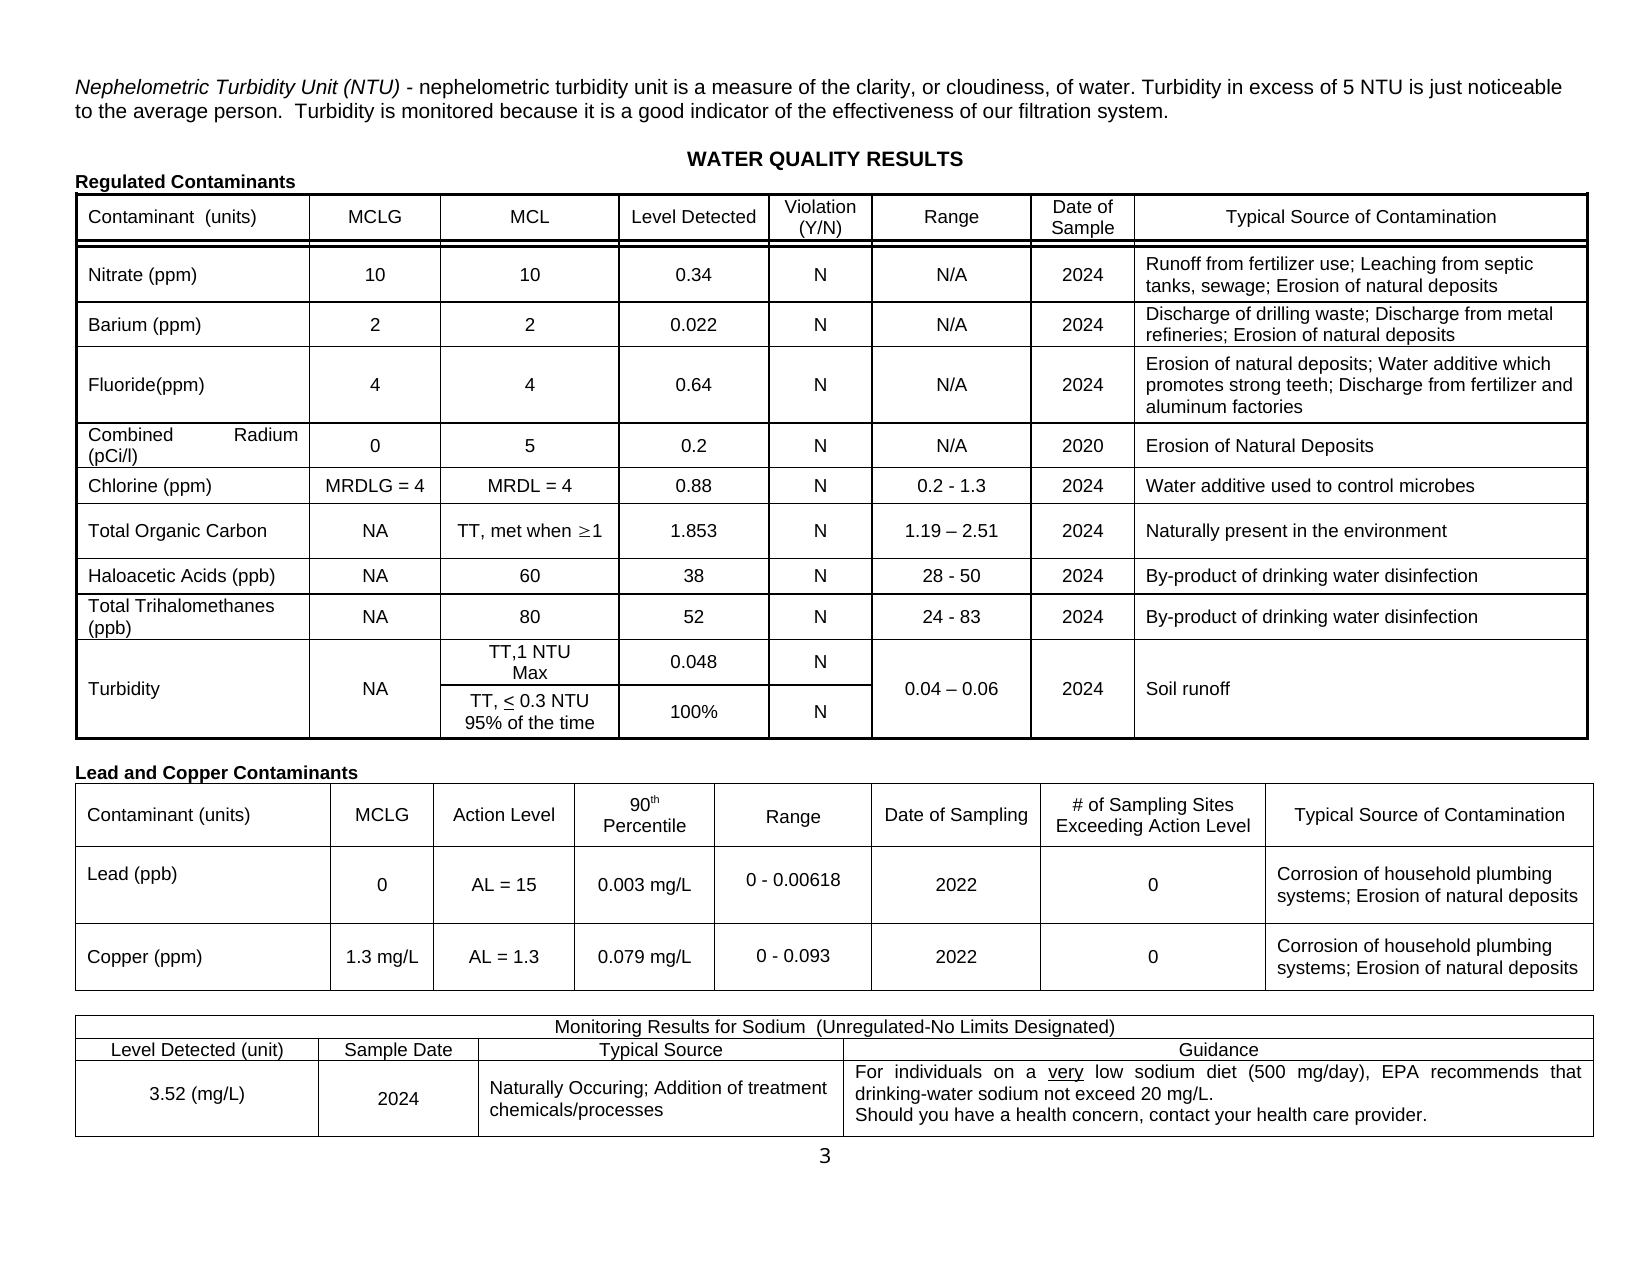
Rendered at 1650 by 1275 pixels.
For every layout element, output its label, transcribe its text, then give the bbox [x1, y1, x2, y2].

table_cell 0 [1041, 924, 1265, 990]
table_cell 80 [441, 595, 618, 639]
table_cell AL = 15 [434, 847, 574, 922]
table_cell N [770, 595, 871, 639]
table_cell Haloacetic Acids (ppb) [78, 559, 309, 593]
table_cell 0.34 [620, 248, 768, 301]
table_cell 3.52 (mg/L) [76, 1061, 318, 1136]
table_cell 0 [1041, 847, 1265, 922]
table_cell N/A [873, 303, 1030, 346]
table_cell 1.853 [620, 504, 768, 557]
table_cell Copper (ppm) [76, 924, 330, 990]
table_cell N [770, 248, 871, 301]
table_cell Total Trihalomethanes (ppb) [78, 595, 309, 639]
table_cell 2024 [1032, 468, 1134, 503]
table_cell 2 [441, 303, 618, 346]
table_header Contaminant (units) [78, 196, 309, 239]
subtitle WATER QUALITY RESULTS [75, 147, 1575, 171]
table_cell 0.048 [620, 640, 768, 684]
table_header Date of Sampling [872, 784, 1040, 846]
table_cell 2022 [872, 924, 1040, 990]
table_cell 2024 [1032, 640, 1134, 737]
table_cell N/A [873, 424, 1030, 467]
table_cell N [770, 640, 871, 684]
table_cell 1.3 mg/L [331, 924, 433, 990]
table_header Range [873, 196, 1030, 239]
table_cell 38 [620, 559, 768, 593]
table_header Typical Source of Contamination [1135, 196, 1586, 239]
table_header MCL [441, 196, 618, 239]
table_cell N [770, 347, 871, 422]
table_cell 60 [441, 559, 618, 593]
table_cell NA [310, 595, 440, 639]
table_cell 0.2 - 1.3 [873, 468, 1030, 503]
table_header MCLG [310, 196, 440, 239]
table_header Level Detected [620, 196, 768, 239]
table_cell 1.19 – 2.51 [873, 504, 1030, 557]
table_cell Level Detected (unit) [76, 1039, 318, 1060]
table_cell Sample Date [319, 1039, 478, 1060]
table_cell Corrosion of household plumbing systems; Erosion of natural deposits [1266, 847, 1593, 922]
table_cell TT, < 0.3 NTU 95% of the time [441, 686, 618, 737]
table_cell 4 [310, 347, 440, 422]
table_cell Naturally present in the environment [1135, 504, 1586, 557]
table_cell Barium (ppm) [78, 303, 309, 346]
table_cell Corrosion of household plumbing systems; Erosion of natural deposits [1266, 924, 1593, 990]
table_cell MRDLG = 4 [310, 468, 440, 503]
table_cell 2024 [319, 1061, 478, 1136]
table_cell Discharge of drilling waste; Discharge from metal refineries; Erosion of natural deposits [1135, 303, 1586, 346]
table_cell 10 [310, 248, 440, 301]
table_cell Typical Source [479, 1039, 843, 1060]
table_cell 0 [310, 424, 440, 467]
table_cell 0 - 0.00618 [715, 847, 871, 922]
table_header Action Level [434, 784, 574, 846]
text Nephelometric Turbidity Unit (NTU) - nephelometric turbidity unit is a measure of the clarity, or cloudiness, of water. Turbidity in excess of 5 NTU is just noticeable to the average person. Turbidity is monitored because it is a good indicator of the effectiveness of our filtration system. [75, 75, 1575, 123]
table_cell N [770, 504, 871, 557]
table_cell 4 [441, 347, 618, 422]
table_cell N/A [873, 347, 1030, 422]
table_cell 28 - 50 [873, 559, 1030, 593]
table_header # of Sampling Sites Exceeding Action Level [1041, 784, 1265, 846]
table_cell 0.003 mg/L [575, 847, 714, 922]
table_cell Water additive used to control microbes [1135, 468, 1586, 503]
table_header Range [715, 784, 871, 846]
table_cell 2020 [1032, 424, 1134, 467]
table_cell 0.88 [620, 468, 768, 503]
table_cell 5 [441, 424, 618, 467]
table_cell 2024 [1032, 559, 1134, 593]
table_cell 100% [620, 686, 768, 737]
table_cell N [770, 559, 871, 593]
table_cell 0.04 – 0.06 [873, 640, 1030, 737]
table_cell Erosion of natural deposits; Water additive which promotes strong teeth; Discharge from fertilizer and aluminum factories [1135, 347, 1586, 422]
table_cell Turbidity [78, 640, 309, 737]
table_cell 52 [620, 595, 768, 639]
table_header 90th Percentile [575, 784, 714, 846]
table_header Contaminant (units) [76, 784, 330, 846]
table_cell 0.022 [620, 303, 768, 346]
table_cell 0.079 mg/L [575, 924, 714, 990]
table_cell Nitrate (ppm) [78, 248, 309, 301]
table_header Monitoring Results for Sodium (Unregulated-No Limits Designated) [76, 1016, 1593, 1037]
table_cell 2024 [1032, 347, 1134, 422]
table_header MCLG [331, 784, 433, 846]
table_cell Lead (ppb) [76, 847, 330, 922]
table_cell MRDL = 4 [441, 468, 618, 503]
table_cell 0.64 [620, 347, 768, 422]
table_cell Total Organic Carbon [78, 504, 309, 557]
table_cell 2024 [1032, 303, 1134, 346]
table_cell Combined Radium (pCi/l) [78, 424, 309, 467]
table_cell N/A [873, 248, 1030, 301]
table_cell For individuals on a very low sodium diet (500 mg/day), EPA recommends that drinking-water sodium not exceed 20 mg/L. Should you have a health concern, contact your health care provider. [844, 1061, 1593, 1136]
table_cell NA [310, 559, 440, 593]
table_cell N [770, 686, 871, 737]
table_cell 2022 [872, 847, 1040, 922]
table_cell Runoff from fertilizer use; Leaching from septic tanks, sewage; Erosion of natural deposits [1135, 248, 1586, 301]
table_cell 2024 [1032, 248, 1134, 301]
table_cell TT,1 NTU Max [441, 640, 618, 684]
table_cell N [770, 303, 871, 346]
text Lead and Copper Contaminants [75, 761, 1575, 783]
table_cell 24 - 83 [873, 595, 1030, 639]
table_cell Fluoride(ppm) [78, 347, 309, 422]
table_cell 2024 [1032, 595, 1134, 639]
table_cell By-product of drinking water disinfection [1135, 559, 1586, 593]
table_cell Naturally Occuring; Addition of treatment chemicals/processes [479, 1061, 843, 1136]
table_cell 0 [331, 847, 433, 922]
table_cell Guidance [844, 1039, 1593, 1060]
table_header Typical Source of Contamination [1266, 784, 1593, 846]
table_cell N [770, 424, 871, 467]
table_cell NA [310, 504, 440, 557]
table_cell 2024 [1032, 504, 1134, 557]
text Regulated Contaminants [75, 171, 1575, 192]
table_cell Soil runoff [1135, 640, 1586, 737]
table_cell = 1.3 [434, 924, 574, 990]
table_cell 10 [441, 248, 618, 301]
table_cell NA [310, 640, 440, 737]
table_cell 0.2 [620, 424, 768, 467]
table_header Violation (Y/N) [770, 196, 871, 239]
table_cell Chlorine (ppm) [78, 468, 309, 503]
table_cell Erosion of Natural Deposits [1135, 424, 1586, 467]
table_cell N [770, 468, 871, 503]
table_cell By-product of drinking water disinfection [1135, 595, 1586, 639]
table_cell 2 [310, 303, 440, 346]
table_header Date of Sample [1032, 196, 1134, 239]
table_cell 0 - 0.093 [715, 924, 871, 990]
table_cell TT, met when 1 [441, 504, 618, 557]
